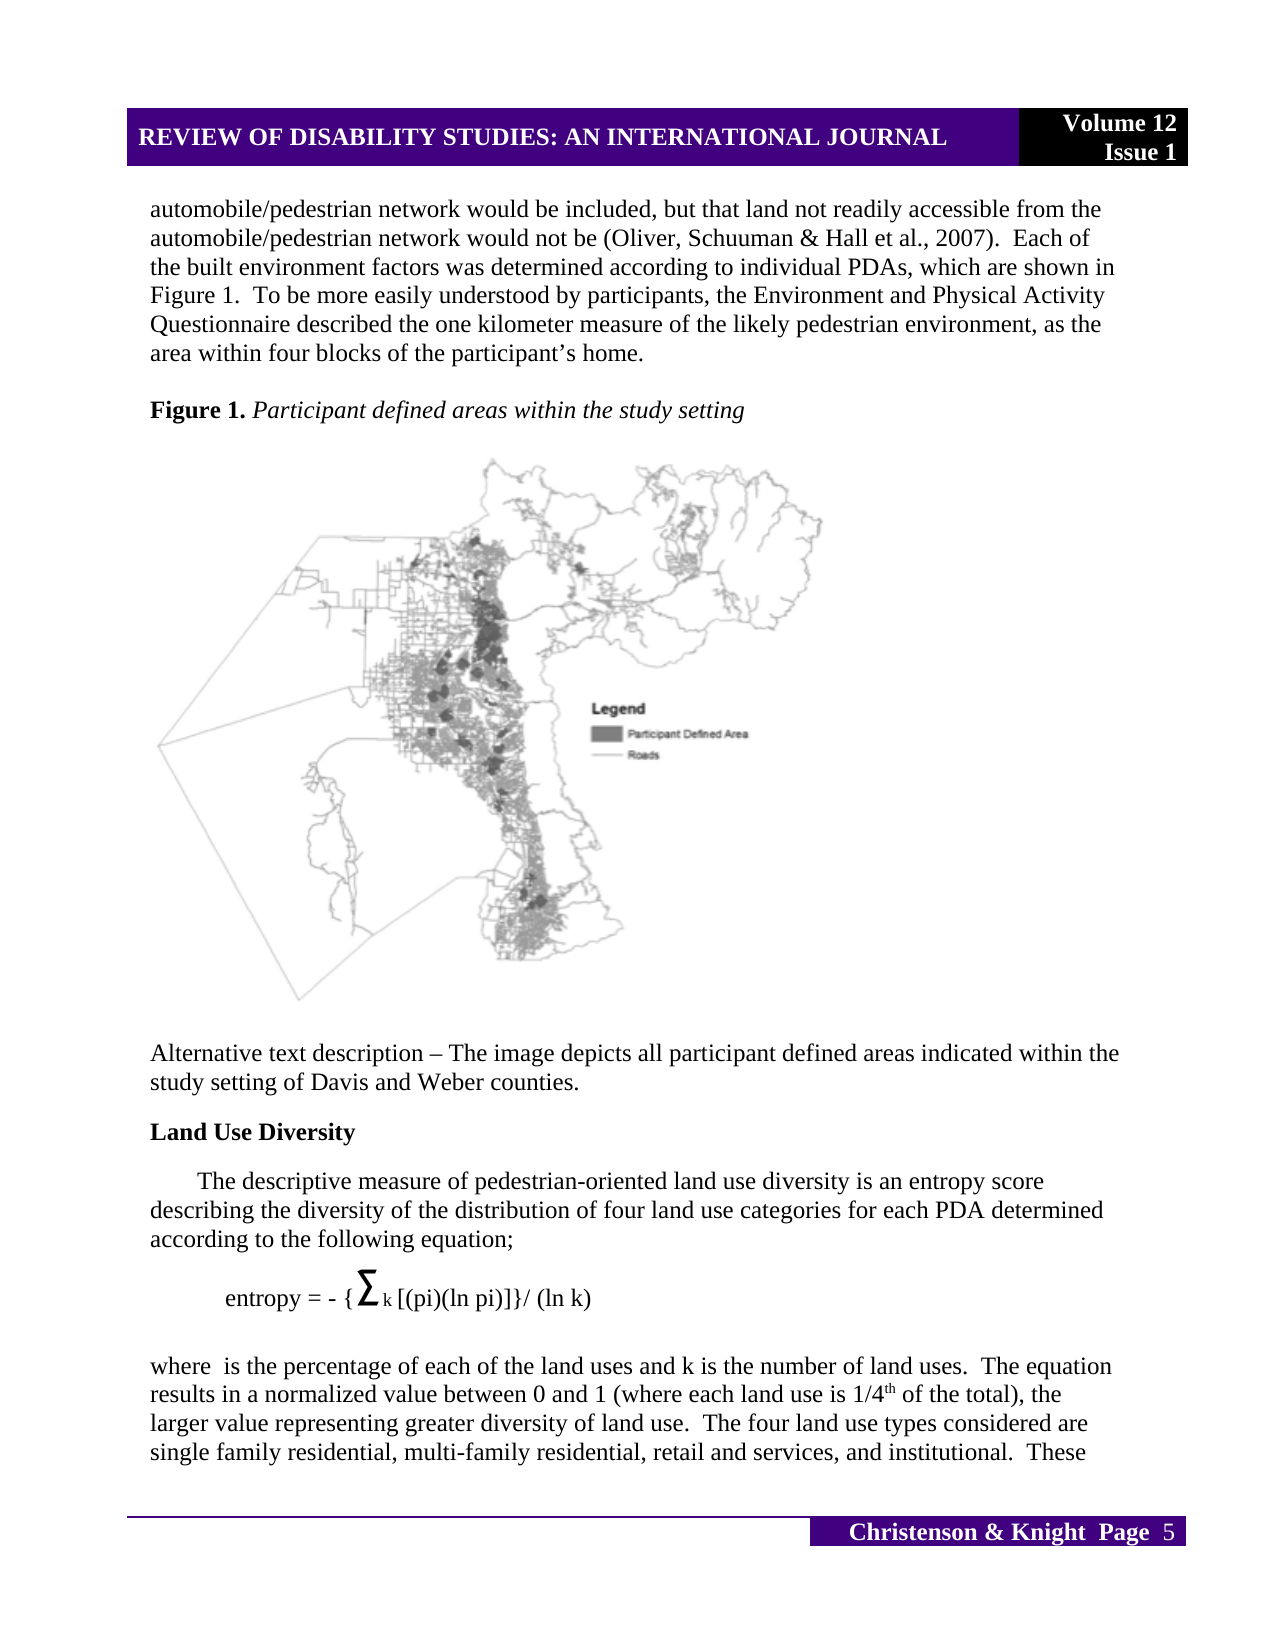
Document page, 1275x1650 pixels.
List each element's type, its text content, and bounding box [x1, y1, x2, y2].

text The descriptive measure of pedestrian-oriented land use diversity is an entropy score describing the diversity of the distribution of four land use categories for each PDA determined according to the following equation; entropy = - {∑k [(pi)(ln pi)]}/ (ln k) [150, 1166, 1125, 1351]
text Figure 1. Participant defined areas within the study setting [150, 396, 1125, 424]
picture [150, 453, 828, 1010]
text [150, 1351, 1125, 1466]
subtitle Land Use Diversity [150, 1117, 1125, 1145]
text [150, 194, 1125, 367]
text Alternative text description – The image depicts all participant defined areas indicated within the study setting of Davis and Weber counties. [150, 1038, 1125, 1096]
